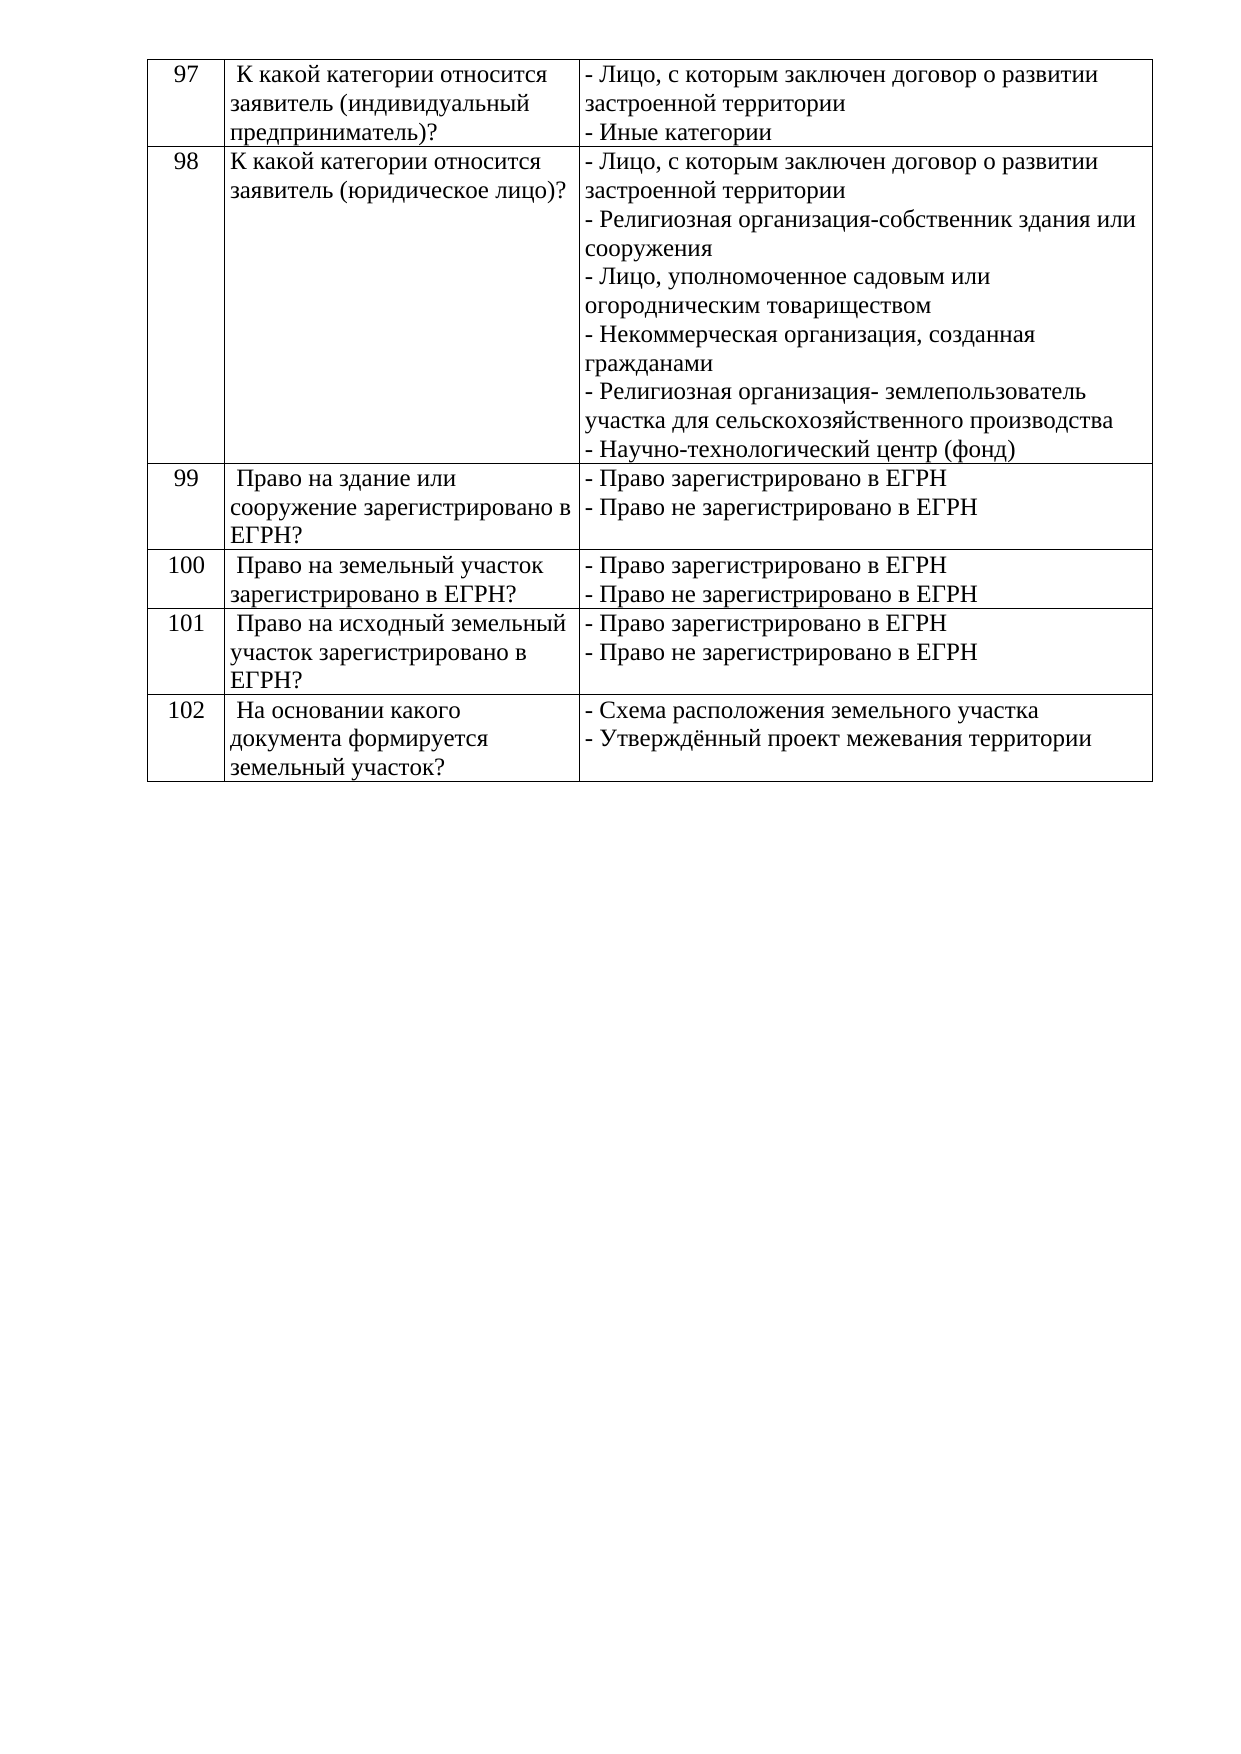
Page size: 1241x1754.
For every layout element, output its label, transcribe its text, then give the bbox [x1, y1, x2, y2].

table_cell 97 [148, 60, 224, 146]
table_cell Право на исходный земельный участок зарегистрировано в ЕГРН? [225, 609, 579, 694]
table_cell - Право зарегистрировано в ЕГРН - Право не зарегистрировано в ЕГРН [580, 550, 1152, 607]
table_cell - Лицо, с которым заключен договор о развитии застроенной территории - Иные категории [580, 60, 1152, 146]
table_cell Право на земельный участок зарегистрировано в ЕГРН? [225, 550, 579, 607]
table_cell 101 [148, 609, 224, 694]
table_cell К какой категории относится заявитель (юридическое лицо)? [225, 147, 579, 463]
table_cell - Право зарегистрировано в ЕГРН - Право не зарегистрировано в ЕГРН [580, 609, 1152, 694]
table_cell На основании какого документа формируется земельный участок? [225, 695, 579, 781]
table_cell - Право зарегистрировано в ЕГРН - Право не зарегистрировано в ЕГРН [580, 464, 1152, 549]
table_cell - Лицо, с которым заключен договор о развитии застроенной территории - Религиозная организация-собственник здания или сооружения - Лицо, уполномоченное садовым или огородническим товариществом - Некоммерческая организация, созданная гражданами - Религиозная организация- землепользователь участка для сельскохозяйственного производства - Научно-технологический центр (фонд) [580, 147, 1152, 463]
table_cell 100 [148, 550, 224, 607]
table_cell - Схема расположения земельного участка - Утверждённый проект межевания территории [580, 695, 1152, 781]
table_cell 98 [148, 147, 224, 463]
table_cell К какой категории относится заявитель (индивидуальный предприниматель)? [225, 60, 579, 146]
table_cell 99 [148, 464, 224, 549]
table_cell 102 [148, 695, 224, 781]
table_cell Право на здание или сооружение зарегистрировано в ЕГРН? [225, 464, 579, 549]
